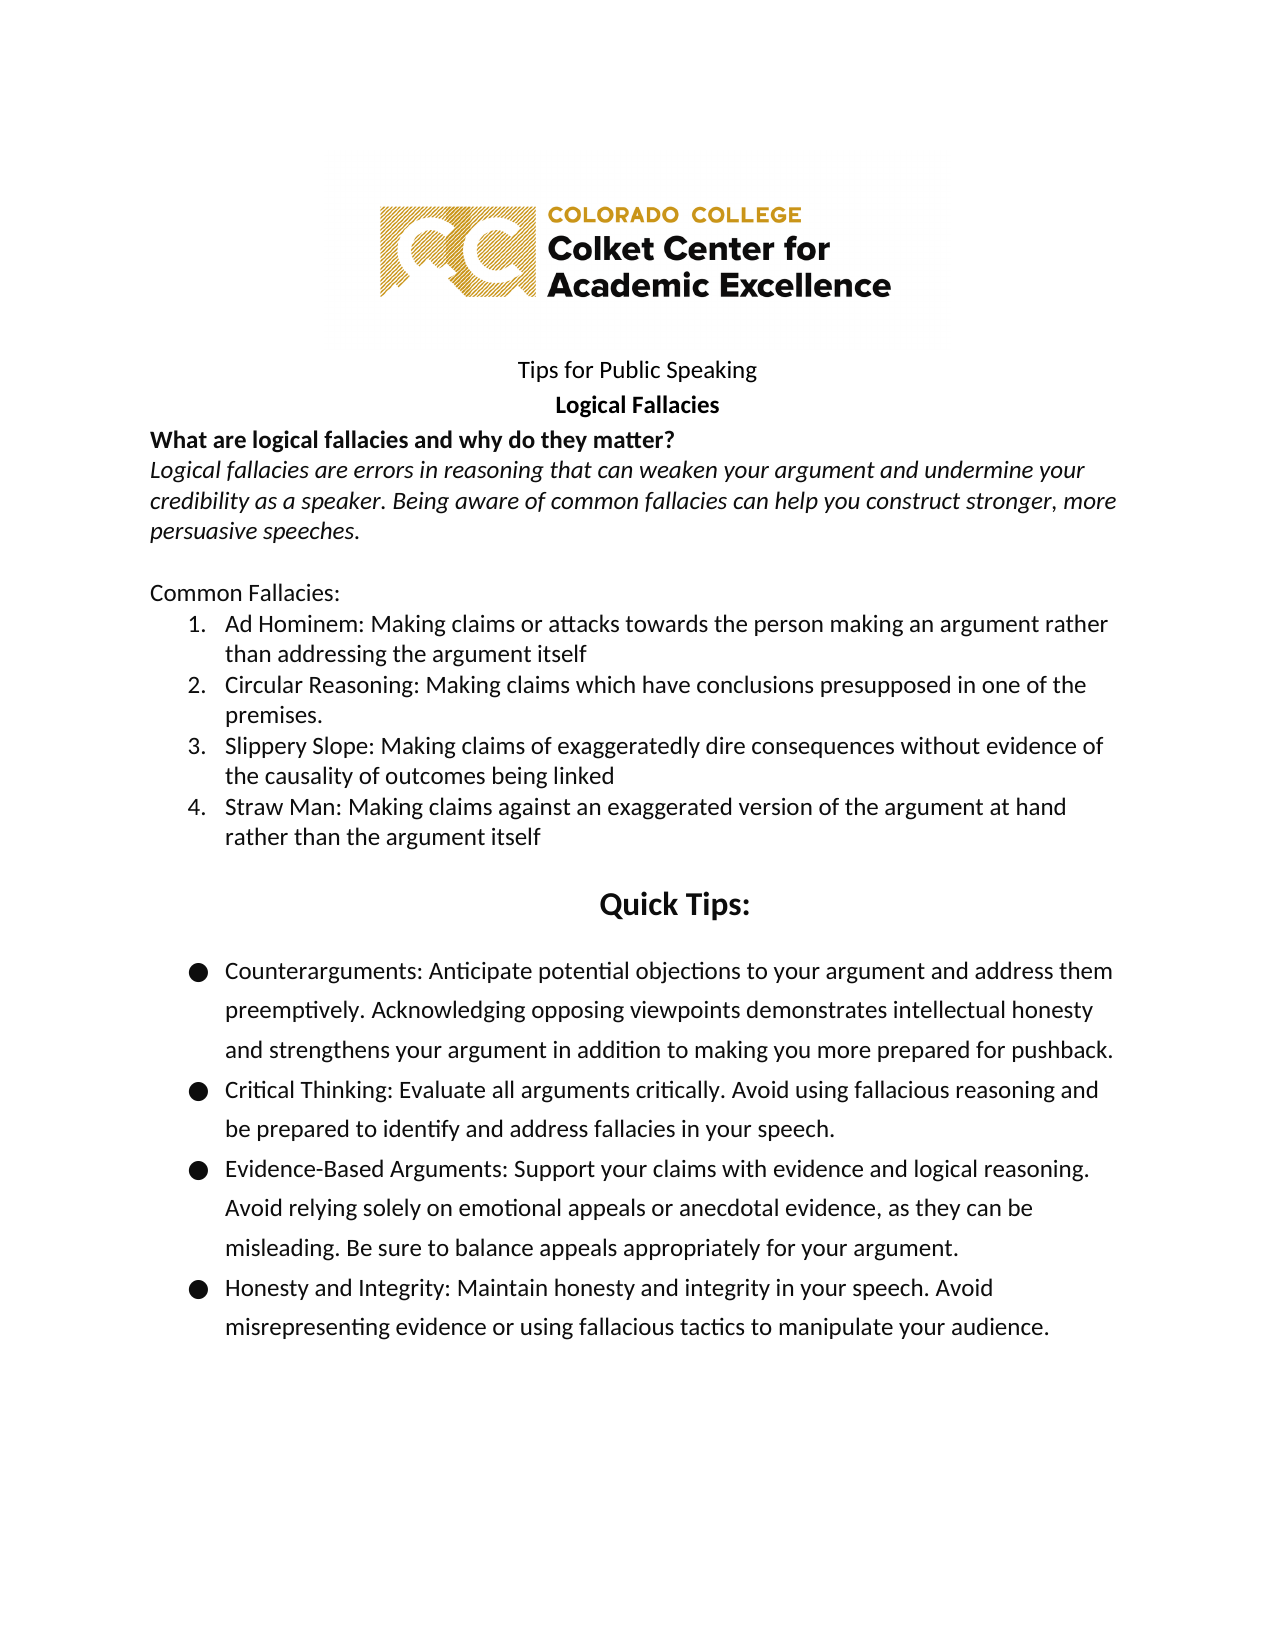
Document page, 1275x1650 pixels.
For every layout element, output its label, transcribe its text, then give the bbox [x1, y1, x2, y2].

list Honesty and Integrity: Maintain honesty and integrity in your speech. Avoid misrepresenting evidence or using fallacious tactics to manipulate your audience. [187, 1272, 1125, 1342]
list Ad Hominem: Making claims or attacks towards the person making an argument rather than addressing the argument itself [187, 608, 1125, 669]
text What are logical fallacies and why do they matter? [150, 424, 1125, 454]
text Logical Fallacies [150, 389, 1125, 419]
list Straw Man: Making claims against an exaggerated version of the argument at hand rather than the argument itself [187, 791, 1125, 852]
list Circular Reasoning: Making claims which have conclusions presupposed in one of the premises. [187, 669, 1125, 730]
list Evidence-Based Arguments: Support your claims with evidence and logical reasoning. Avoid relying solely on emotional appeals or anecdotal evidence, as they can be misleading. Be sure to balance appeals appropriately for your argument. [187, 1153, 1125, 1263]
text Logical fallacies are errors in reasoning that can weaken your argument and undermine your credibility as a speaker. Being aware of common fallacies can help you construct stronger, more persuasive speeches. [150, 454, 1125, 546]
text Common Fallacies: [150, 577, 1125, 608]
text Tips for Public Speaking [150, 354, 1125, 384]
list Slippery Slope: Making claims of exaggeratedly dire consequences without evidence of the causality of outcomes being linked [187, 730, 1125, 791]
list Counterarguments: Anticipate potential objections to your argument and address them preemptively. Acknowledging opposing viewpoints demonstrates intellectual honesty and strengthens your argument in addition to making you more prepared for pushback. [187, 955, 1125, 1065]
list Critical Thinking: Evaluate all arguments critically. Avoid using fallacious reasoning and be prepared to identify and address fallacies in your speech. [187, 1074, 1125, 1144]
text Quick Tips: [225, 883, 1125, 924]
picture [323, 150, 952, 350]
